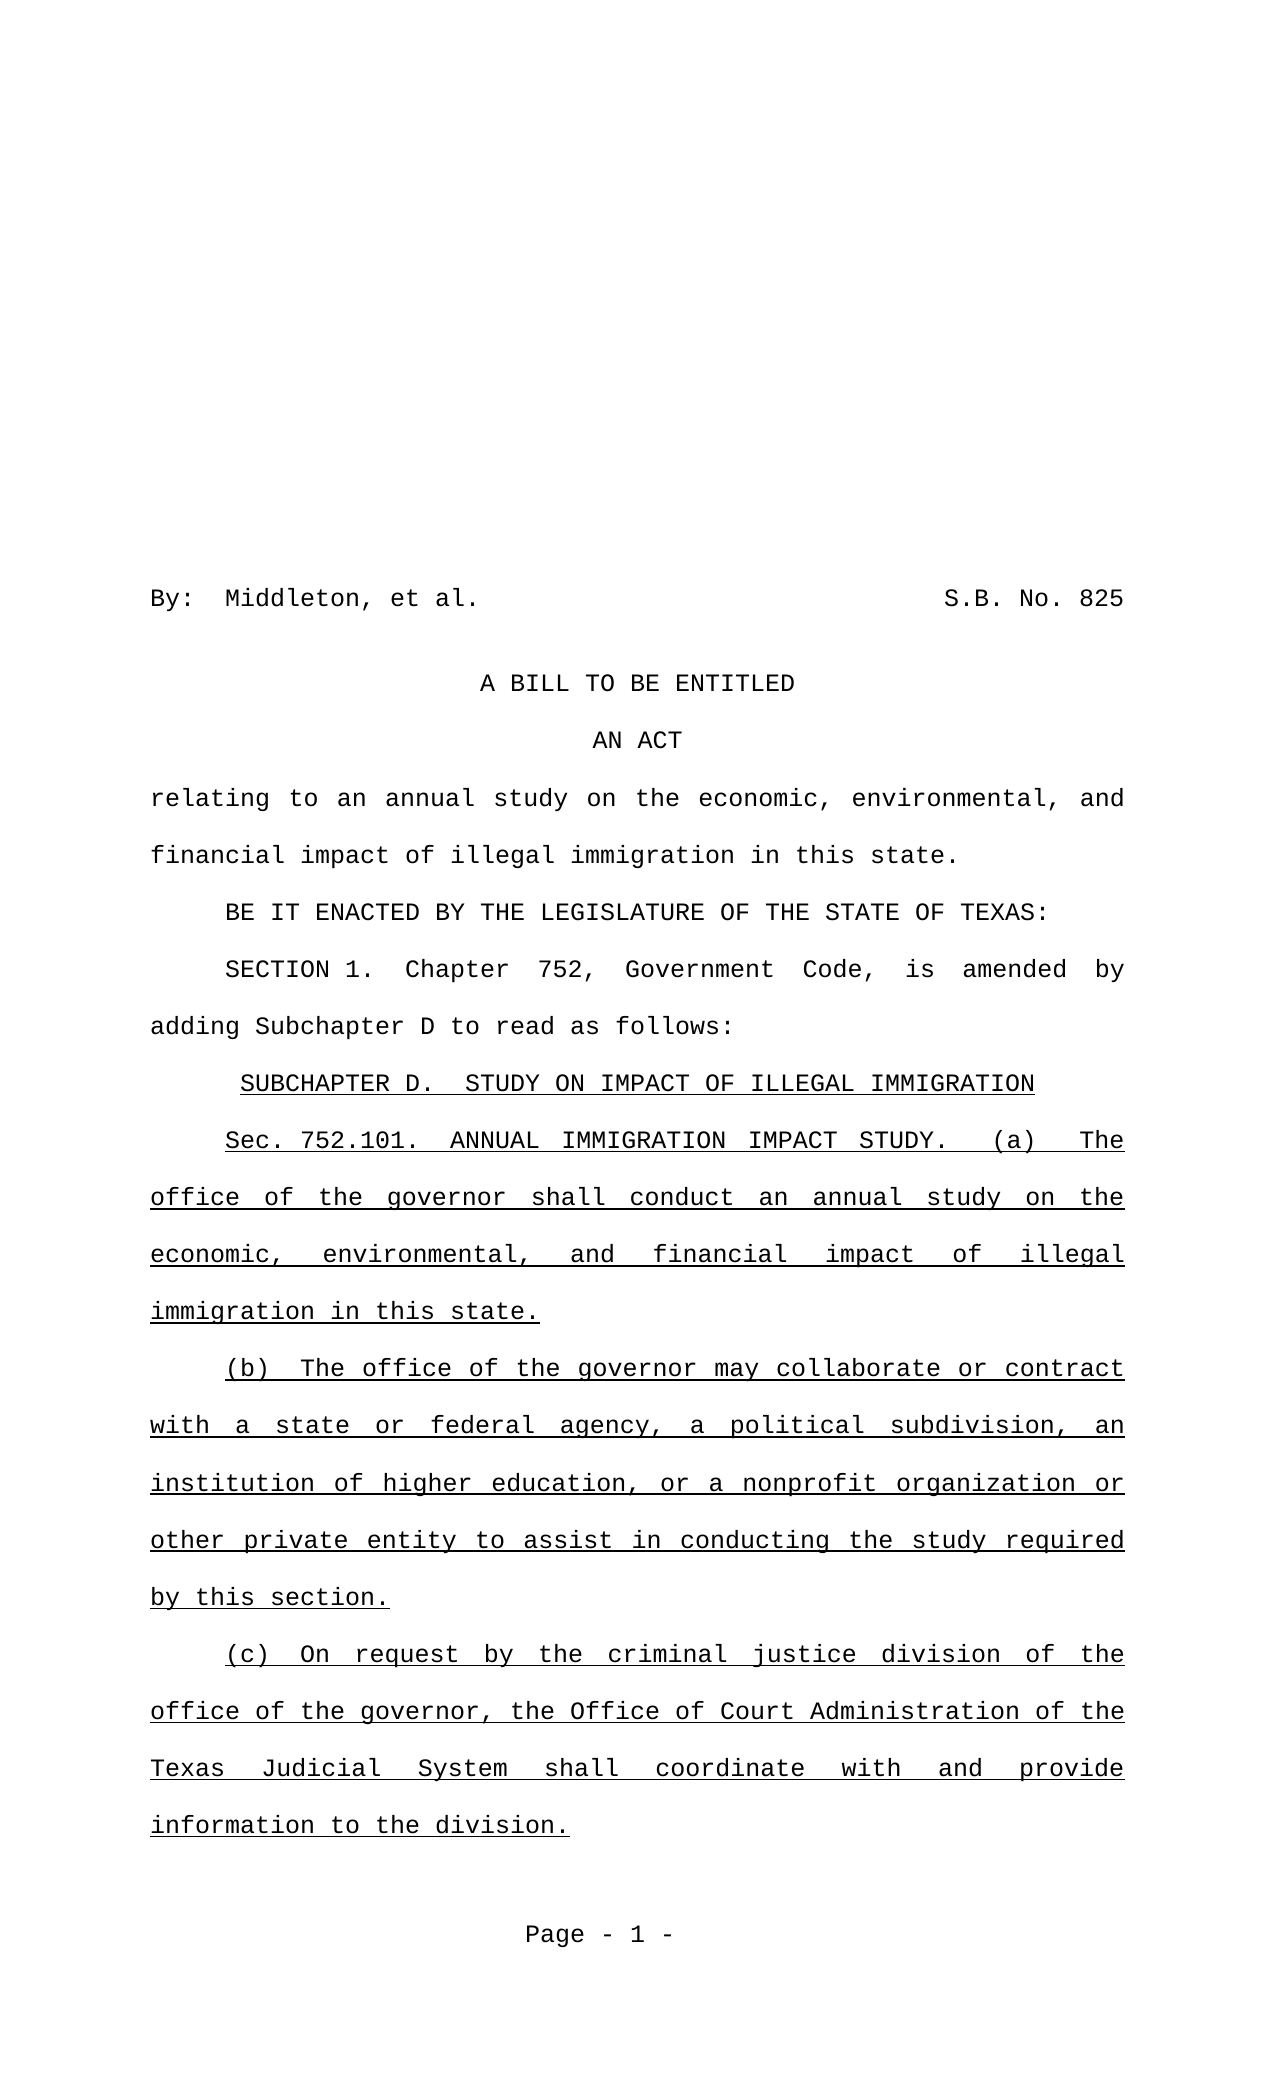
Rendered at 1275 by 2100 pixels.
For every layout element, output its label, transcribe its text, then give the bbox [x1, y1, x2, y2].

text (b) The office of the governor may collaborate or contract with a state or federal agency, a political subdivision, an institution of higher education, or a nonprofit organization or other private entity to assist in conducting the study required by this section. [150, 1495, 1125, 1550]
text (b) The office of the governor may collaborate or contract with a state or federal agency, a political subdivision, an institution of higher education, or a nonprofit organization or other private entity to assist in conducting the study required by this section. [150, 1356, 1125, 1436]
text Sec. 752.101. ANNUAL IMMIGRATION IMPACT STUDY. (a) The office of the governor shall conduct an annual study on the economic, environmental, and financial impact of illegal immigration in this state. [150, 1267, 1125, 1327]
text Sec. 752.101. ANNUAL IMMIGRATION IMPACT STUDY. (a) The office of the governor shall conduct an annual study on the economic, environmental, and financial impact of illegal immigration in this state. [150, 1210, 1125, 1265]
text A BILL TO BE ENTITLED [150, 671, 1125, 699]
text By: Middleton, et al. S.B. No. 825 [150, 585, 1125, 614]
text Sec. 752.101. ANNUAL IMMIGRATION IMPACT STUDY. (a) The office of the governor shall conduct an annual study on the economic, environmental, and financial impact of illegal immigration in this state. [150, 1127, 1125, 1208]
text BE IT ENACTED BY THE LEGISLATURE OF THE STATE OF TEXAS: [150, 899, 1125, 928]
text (b) The office of the governor may collaborate or contract with a state or federal agency, a political subdivision, an institution of higher education, or a nonprofit organization or other private entity to assist in conducting the study required by this section. [150, 1438, 1125, 1493]
text (c) On request by the criminal justice division of the office of the governor, the Office of Court Administration of the Texas Judicial System shall coordinate with and provide information to the division. [150, 1780, 1125, 1841]
text SECTION 1. Chapter 752, Government Code, is amended by adding Subchapter D to read as follows: [150, 956, 1125, 1042]
text relating to an annual study on the economic, environmental, and financial impact of illegal immigration in this state. [150, 785, 1125, 871]
text (b) The office of the governor may collaborate or contract with a state or federal agency, a political subdivision, an institution of higher education, or a nonprofit organization or other private entity to assist in conducting the study required by this section. [150, 1552, 1125, 1613]
text (c) On request by the criminal justice division of the office of the governor, the Office of Court Administration of the Texas Judicial System shall coordinate with and provide information to the division. [150, 1641, 1125, 1722]
text (c) On request by the criminal justice division of the office of the governor, the Office of Court Administration of the Texas Judicial System shall coordinate with and provide information to the division. [150, 1723, 1125, 1779]
text SUBCHAPTER D. STUDY ON IMPACT OF ILLEGAL IMMIGRATION [150, 1070, 1125, 1099]
text AN ACT [150, 728, 1125, 756]
